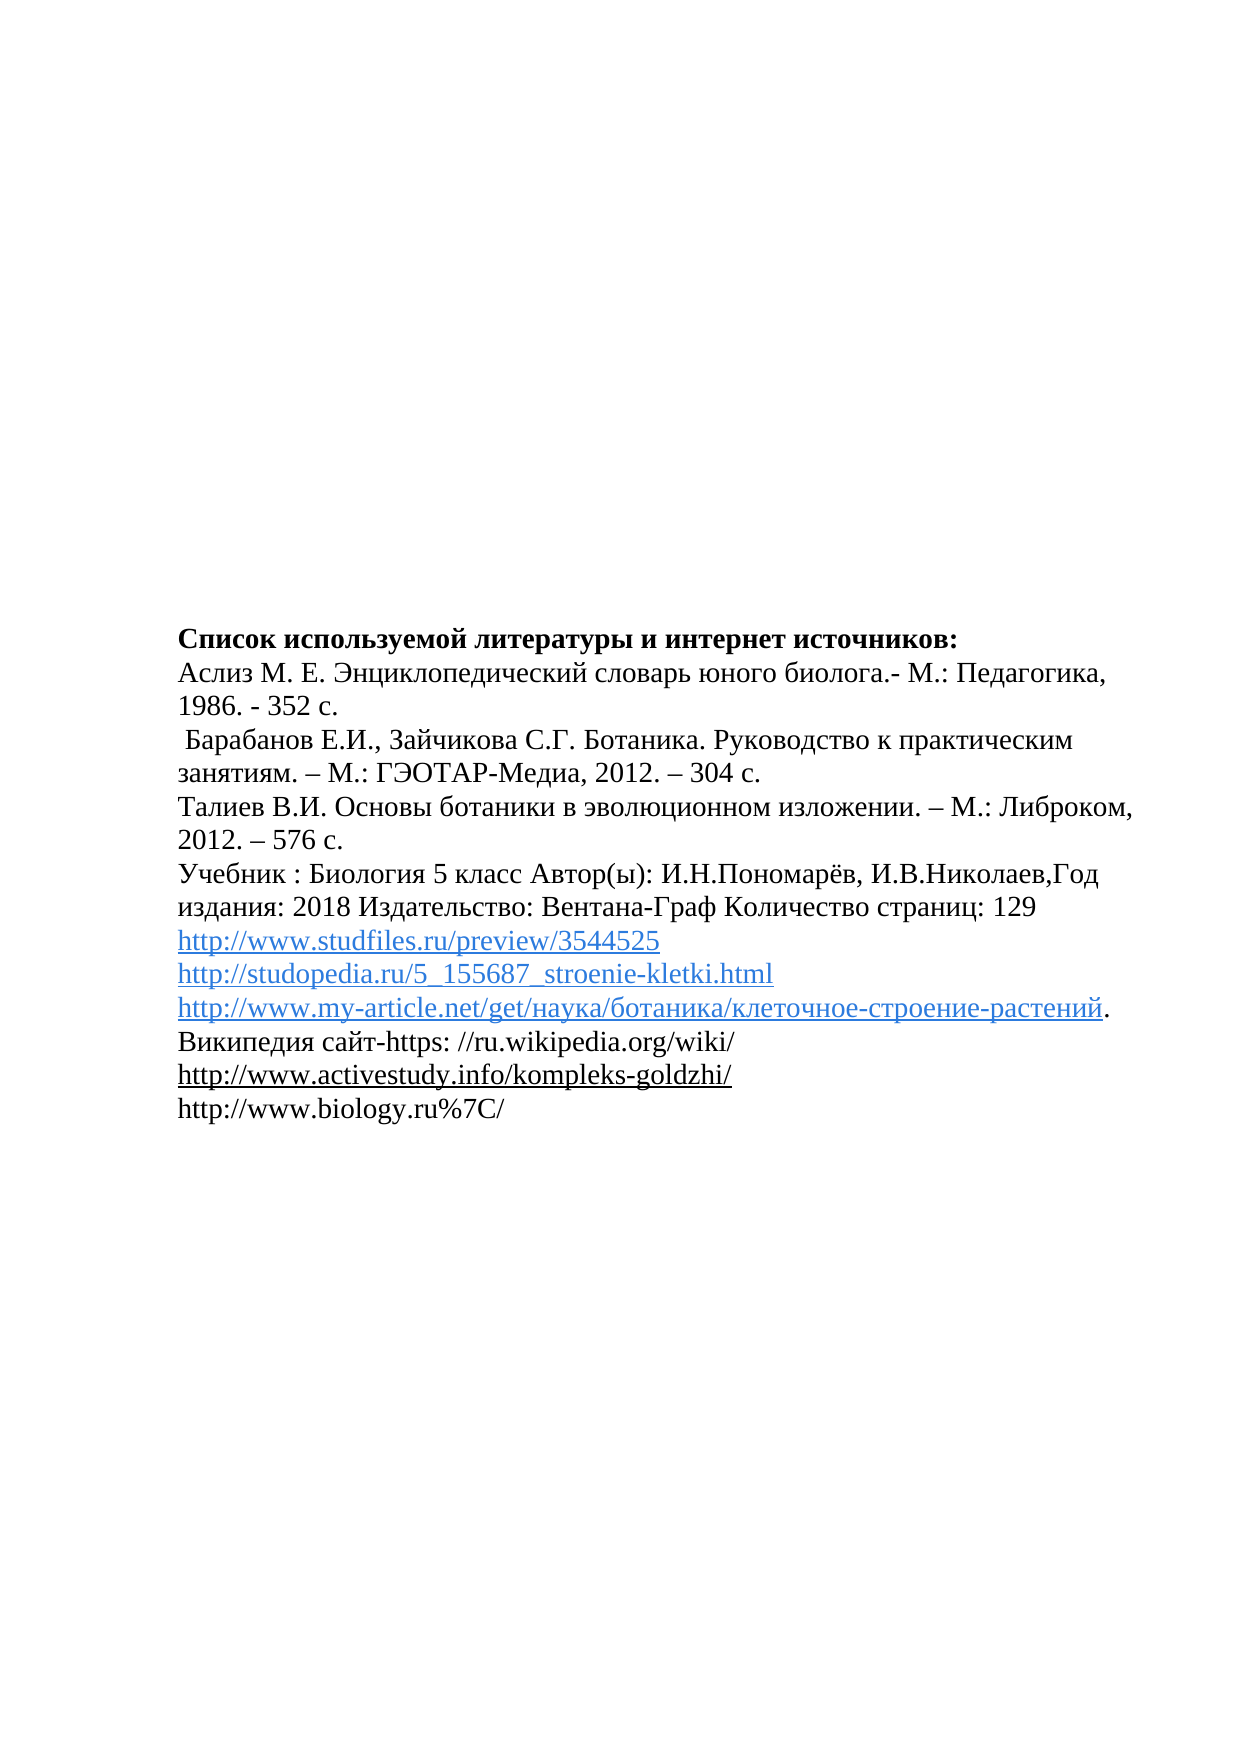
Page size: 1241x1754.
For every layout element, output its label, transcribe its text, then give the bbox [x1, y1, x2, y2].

text Талиев В.И. Основы ботаники в эволюционном изложении. – М.: Либроком, 2012. – 576 с. [177, 789, 1152, 856]
text http://www.activestudy.info/kompleks-goldzhi/ [177, 1057, 1152, 1091]
text http://www.my-article.net/get/наука/ботаника/клеточное-строение-растений. [177, 990, 1152, 1024]
text Википедия сайт-https: //ru.wikipedia.org/wiki/ [177, 1024, 1152, 1057]
text Барабанов Е.И., Зайчикова С.Г. Ботаника. Руководство к практическим занятиям. – М.: ГЭОТАР-Медиа, 2012. – 304 с. [177, 722, 1152, 789]
text http://www.studfiles.ru/preview/3544525 [177, 923, 1152, 957]
text http://studopedia.ru/5_155687_stroenie-kletki.html [177, 957, 1152, 990]
text Список используемой литературы и интернет источников: [177, 621, 1152, 655]
text Учебник : Биология 5 класс Автор(ы): И.Н.Пономарёв, И.В.Николаев,Год издания: 2018 Издательство: Вентана-Граф Количество страниц: 129 [177, 856, 1152, 923]
text Аслиз М. Е. Энциклопедический словарь юного биолога.- М.: Педагогика, 1986. - 352 с. [177, 655, 1152, 722]
text http://www.biology.ru%7C/ [177, 1091, 1152, 1124]
